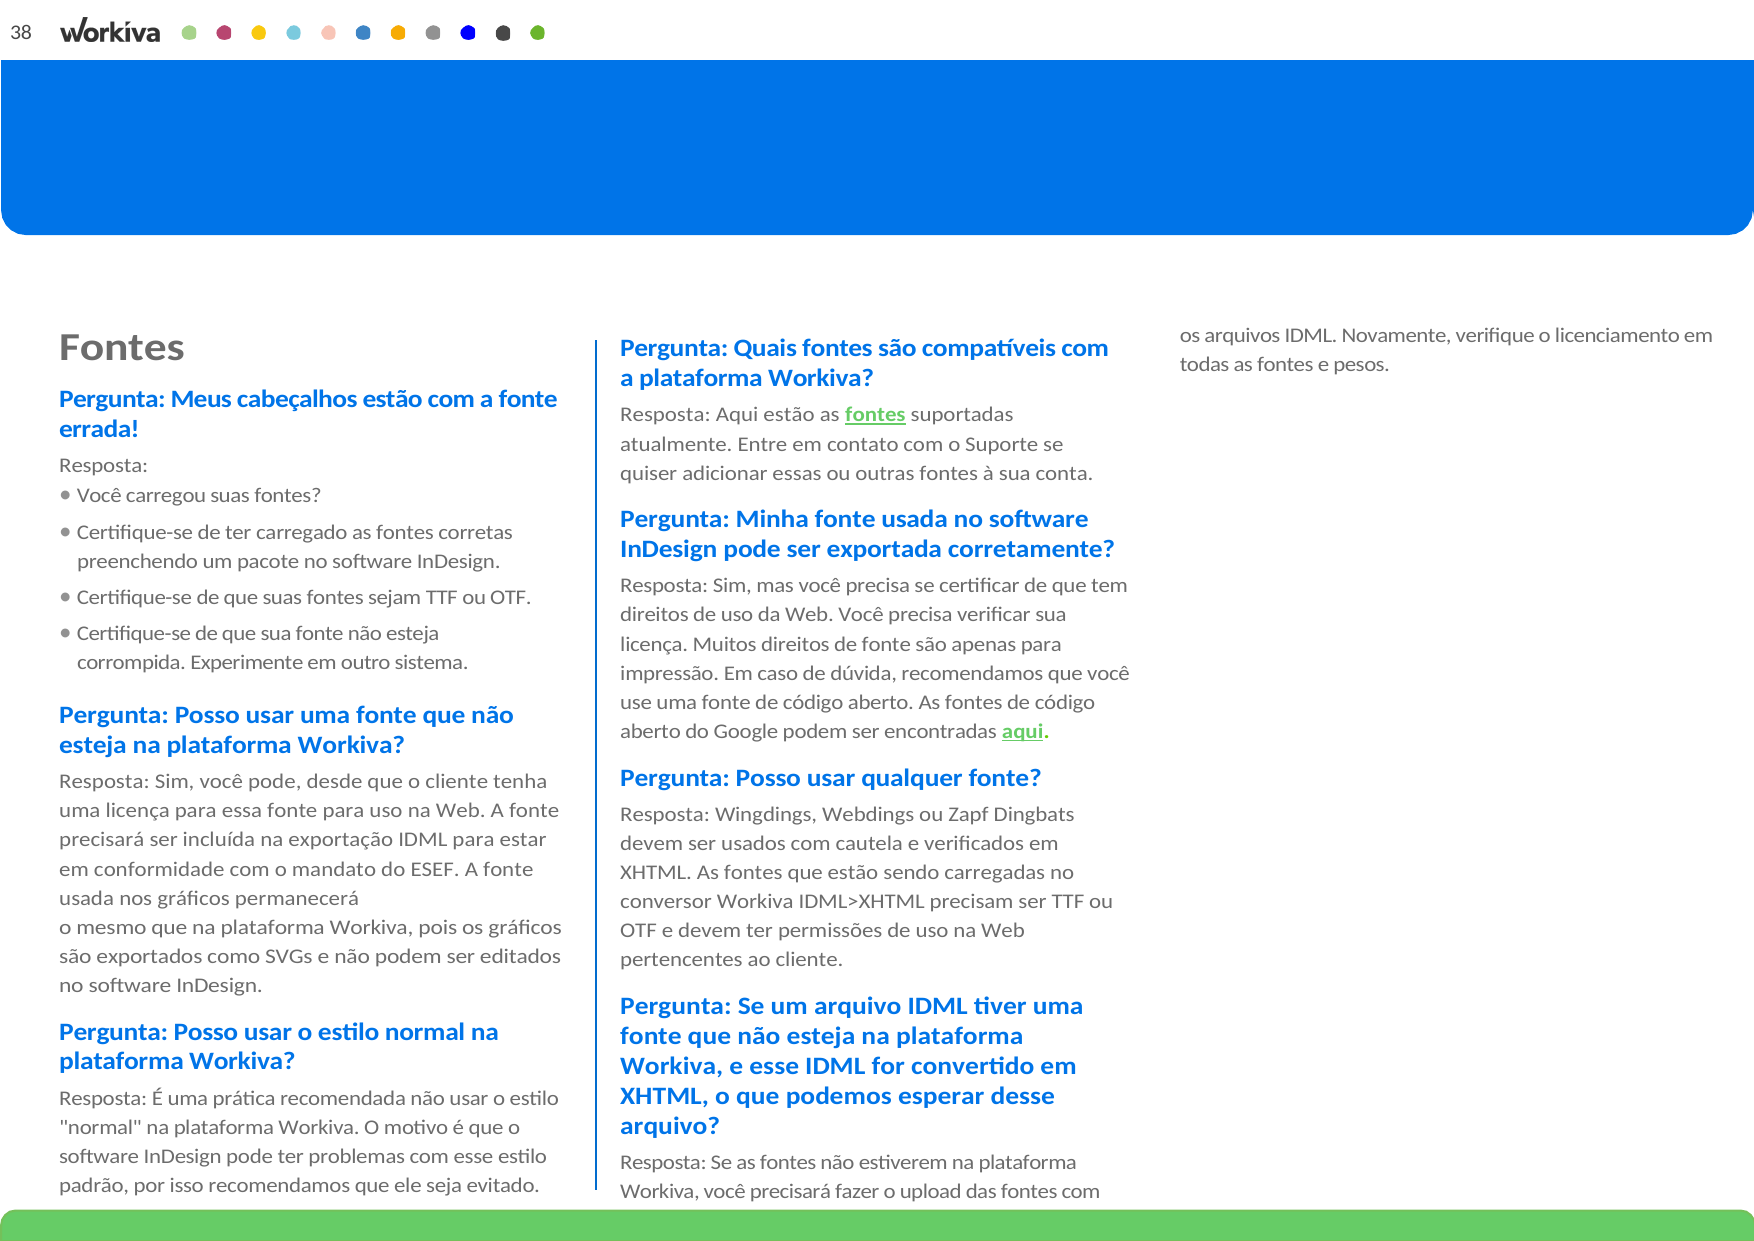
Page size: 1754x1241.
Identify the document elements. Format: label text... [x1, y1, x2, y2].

picture [251, 25, 266, 40]
list Certifique-se de que sua fonte não esteja corrompida. Experimente em outro sistema. [59, 616, 515, 675]
subtitle Pergunta: Minha fonte usada no software InDesign pode ser exportada corretamente? [620, 504, 1121, 564]
text Resposta: É uma prática recomendada não usar o estilo "normal" na plataforma Workiva. O motivo é que o software InDesign pode ter problemas com esse estilo padrão, por isso recomendamos que ele seja evitado. [59, 1085, 573, 1198]
text Resposta: Aqui estão as fontes suportadas atualmente. Entre em contato com o Suporte se quiser adicionar essas ou outras fontes à sua conta. [620, 402, 1121, 485]
subtitle Pergunta: Se um arquivo IDML tiver uma fonte que não esteja na plataforma Workiva, e esse IDML for convertido em XHTML, o que podemos esperar desse arquivo? [620, 990, 1127, 1140]
subtitle Pergunta: Meus cabeçalhos estão com a fonte errada! [59, 384, 573, 444]
subtitle Fontes [59, 322, 573, 370]
subtitle Pergunta: Quais fontes são compatíveis com a plataforma Workiva? [620, 333, 1121, 393]
picture [390, 25, 406, 40]
picture [355, 25, 371, 40]
text Resposta: Sim, mas você precisa se certificar de que tem direitos de uso da Web. Você precisa verificar sua licença. Muitos direitos de fonte são apenas para impressão. Em caso de dúvida, recomendamos que você use uma fonte de código aberto. As fontes de código aberto do Google podem ser encontradas aqui. [620, 572, 1132, 744]
picture [495, 25, 511, 41]
text Resposta: Se as fontes não estiverem na plataforma Workiva, você precisará fazer o upload das fontes com os arquivos IDML. Novamente, verifique o licenciamento em todas as fontes e pesos. [1179, 322, 1743, 376]
text Resposta: Wingdings, Webdings ou Zapf Dingbats devem ser usados com cautela e verificados em XHTML. As fontes que estão sendo carregadas no conversor Workiva IDML>XHTML precisam ser TTF ou OTF e devem ter permissões de uso na Web pertencentes ao cliente. [620, 801, 1121, 972]
list Certifique-se de que suas fontes sejam TTF ou OTF. [59, 580, 573, 611]
text o mesmo que na plataforma Workiva, pois os gráficos são exportados como SVGs e não podem ser editados no software InDesign. [59, 914, 573, 998]
picture [181, 25, 197, 40]
list Certifique-se de ter carregado as fontes corretas preenchendo um pacote no software InDesign. [59, 515, 559, 573]
picture [321, 25, 336, 40]
picture [530, 25, 545, 40]
subtitle Pergunta: Posso usar uma fonte que não esteja na plataforma Workiva? [59, 699, 573, 759]
picture [425, 25, 441, 40]
subtitle Pergunta: Posso usar qualquer fonte? [620, 762, 1132, 792]
text Resposta: Se as fontes não estiverem na plataforma Workiva, você precisará fazer o upload das fontes com os arquivos IDML. Novamente, verifique o licenciamento em todas as fontes e pesos. [620, 1149, 1121, 1204]
subtitle Pergunta: Posso usar o estilo normal na plataforma Workiva? [59, 1016, 573, 1076]
picture [216, 25, 232, 40]
picture [460, 25, 476, 40]
text Resposta: [59, 453, 573, 478]
list Você carregou suas fontes? [59, 479, 573, 509]
text Resposta: Sim, você pode, desde que o cliente tenha uma licença para essa fonte para uso na Web. A fonte precisará ser incluída na exportação IDML para estar em conformidade com o mandato do ESEF. A fonte usada nos gráficos permanecerá [59, 768, 573, 910]
picture [60, 17, 160, 42]
picture [286, 25, 301, 40]
